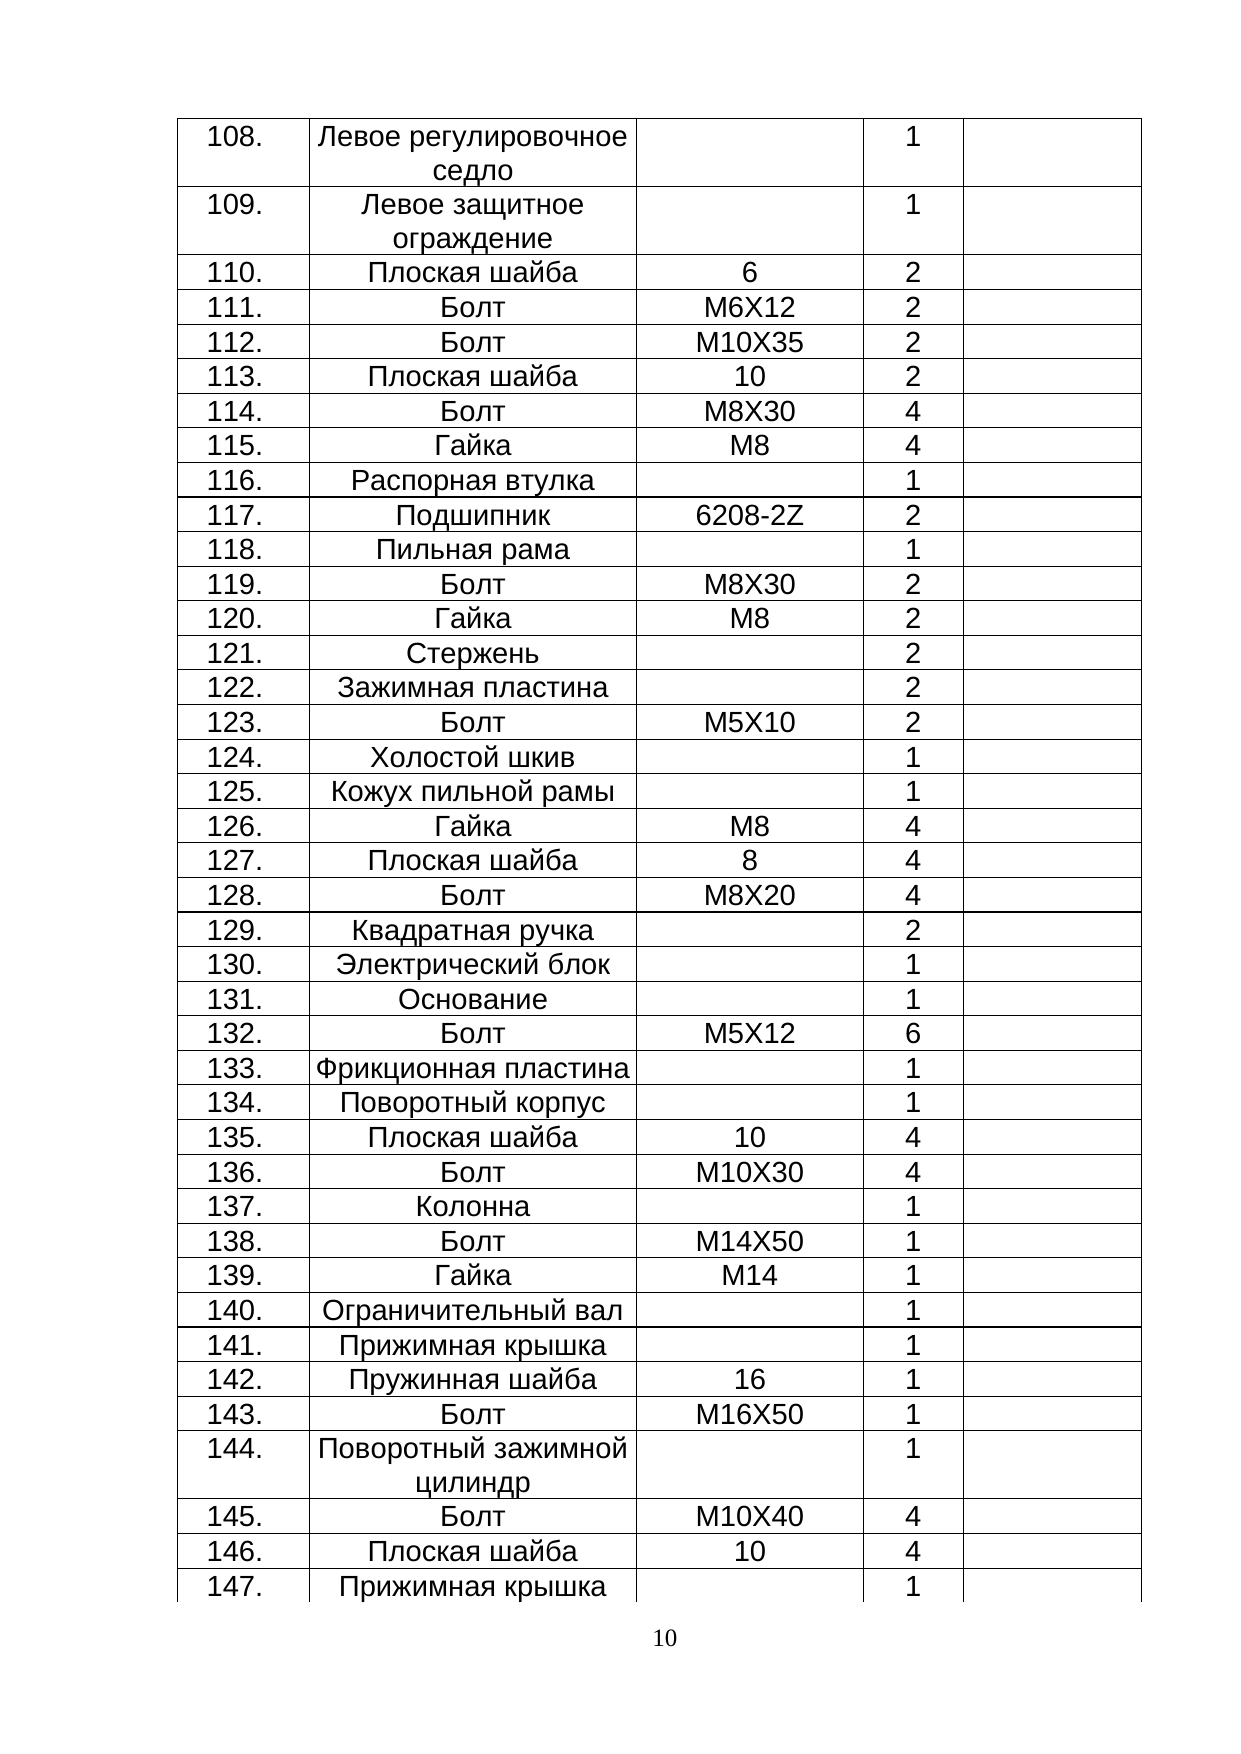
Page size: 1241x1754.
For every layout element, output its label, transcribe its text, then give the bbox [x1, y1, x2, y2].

table_cell [964, 1293, 1141, 1326]
table_cell [637, 187, 863, 254]
table_cell [964, 740, 1141, 773]
table_cell M10X35 [637, 325, 863, 358]
table_cell M8 [637, 809, 863, 842]
table_cell 6 [637, 255, 863, 289]
table_cell Поворотный корпус [310, 1085, 636, 1119]
table_cell M8X30 [637, 567, 863, 600]
table_cell [178, 1258, 309, 1292]
table_cell [178, 1293, 309, 1326]
table_cell [637, 636, 863, 669]
table_cell 1 [864, 187, 963, 254]
table_cell Болт [310, 325, 636, 358]
table_cell 1 [864, 1258, 963, 1292]
table_cell [178, 913, 309, 946]
table_cell [964, 1328, 1141, 1361]
table_cell [964, 601, 1141, 635]
table_cell 1 [864, 1189, 963, 1223]
table_cell [964, 1362, 1141, 1396]
table_cell [964, 290, 1141, 323]
table_cell Плоская шайба [310, 255, 636, 289]
table_cell 2 [864, 255, 963, 289]
table_cell [964, 1569, 1141, 1602]
table_cell [178, 532, 309, 566]
table_cell 4 [864, 1534, 963, 1567]
table_cell [178, 1016, 309, 1050]
table_cell [964, 428, 1141, 462]
table_cell [964, 325, 1141, 358]
table_cell M6X12 [637, 290, 863, 323]
table_cell [178, 740, 309, 773]
table_cell M10X30 [637, 1155, 863, 1188]
table_cell [964, 843, 1141, 877]
table_cell 2 [864, 670, 963, 704]
table_cell 8 [637, 843, 863, 877]
table_cell Болт [310, 290, 636, 323]
table_cell Ограничительный вал [310, 1293, 636, 1326]
table_cell Пильная рама [310, 532, 636, 566]
table_cell 1 [864, 1328, 963, 1361]
table_cell 4 [864, 428, 963, 462]
table_cell [964, 119, 1141, 186]
table_cell Плоская шайба [310, 843, 636, 877]
table_cell 1 [864, 1085, 963, 1119]
table_cell M5X10 [637, 705, 863, 738]
table_cell [637, 1085, 863, 1119]
table_cell 1 [864, 1051, 963, 1084]
table_cell Гайка [310, 1258, 636, 1292]
table_cell [964, 567, 1141, 600]
table_cell [178, 1120, 309, 1153]
table_cell Плоская шайба [310, 359, 636, 393]
table_cell Болт [310, 878, 636, 911]
table_cell [178, 463, 309, 496]
table_cell 4 [864, 843, 963, 877]
table_cell [637, 1293, 863, 1326]
table_cell Пружинная шайба [310, 1362, 636, 1396]
table_cell Стержень [310, 636, 636, 669]
table_cell Гайка [310, 809, 636, 842]
table_cell [178, 1051, 309, 1084]
table_cell [637, 463, 863, 496]
table_cell 4 [864, 809, 963, 842]
table_cell [964, 1431, 1141, 1498]
table_cell [637, 1328, 863, 1361]
table_cell 6208-2Z [637, 498, 863, 531]
table_cell 1 [864, 1224, 963, 1257]
table_cell [178, 567, 309, 600]
table_cell [178, 1189, 309, 1223]
table_cell 2 [864, 498, 963, 531]
table_cell [964, 532, 1141, 566]
table_cell 2 [864, 567, 963, 600]
table_cell Холостой шкив [310, 740, 636, 773]
table_cell 6 [864, 1016, 963, 1050]
table_cell [178, 1155, 309, 1188]
table_cell [964, 809, 1141, 842]
table_cell [178, 982, 309, 1015]
table_cell [964, 1499, 1141, 1533]
table_cell [178, 1431, 309, 1498]
table_cell M8X30 [637, 394, 863, 427]
table_cell [178, 1499, 309, 1533]
table_cell [637, 947, 863, 981]
table_cell M8 [637, 601, 863, 635]
table_cell 2 [864, 601, 963, 635]
table_cell [964, 1224, 1141, 1257]
table_cell [964, 878, 1141, 911]
table_cell 1 [864, 1362, 963, 1396]
table_cell 4 [864, 878, 963, 911]
table_cell Болт [310, 1016, 636, 1050]
table_cell Болт [310, 705, 636, 738]
table_cell [178, 187, 309, 254]
table_cell 1 [864, 463, 963, 496]
table_cell [637, 1569, 863, 1602]
table_cell Зажимная пластина [310, 670, 636, 704]
table_cell [178, 636, 309, 669]
table_cell [637, 1051, 863, 1084]
table_cell [964, 913, 1141, 946]
table_cell [178, 705, 309, 738]
table_cell [964, 359, 1141, 393]
table_cell 2 [864, 290, 963, 323]
table_cell [964, 1085, 1141, 1119]
table_cell [178, 1534, 309, 1567]
table_cell 2 [864, 325, 963, 358]
table_cell 1 [864, 1397, 963, 1430]
table_cell [964, 636, 1141, 669]
table_cell [964, 670, 1141, 704]
table_cell [964, 187, 1141, 254]
table_cell [637, 740, 863, 773]
table_cell Плоская шайба [310, 1120, 636, 1153]
table_cell Подшипник [310, 498, 636, 531]
table_cell [964, 1016, 1141, 1050]
table_cell 4 [864, 394, 963, 427]
table_cell [964, 1189, 1141, 1223]
table_cell Гайка [310, 428, 636, 462]
table_cell [964, 1155, 1141, 1188]
table_cell Болт [310, 1499, 636, 1533]
table_cell [637, 119, 863, 186]
table_cell 10 [637, 1534, 863, 1567]
table_cell Плоская шайба [310, 1534, 636, 1567]
table_cell M8 [637, 428, 863, 462]
table_cell [964, 1051, 1141, 1084]
table_cell [964, 463, 1141, 496]
table_cell [178, 670, 309, 704]
table_cell 1 [864, 774, 963, 808]
table_cell 1 [864, 1293, 963, 1326]
table_cell [637, 532, 863, 566]
table_cell [178, 428, 309, 462]
table_cell Болт [310, 567, 636, 600]
table_cell Прижимная крышка [310, 1328, 636, 1361]
table_cell [178, 774, 309, 808]
table_cell 1 [864, 532, 963, 566]
table_cell Болт [310, 1224, 636, 1257]
table_cell 4 [864, 1499, 963, 1533]
table_cell 2 [864, 913, 963, 946]
table_cell [964, 255, 1141, 289]
table_cell [178, 1397, 309, 1430]
table_cell [178, 394, 309, 427]
table_cell [964, 774, 1141, 808]
table_cell 4 [864, 1155, 963, 1188]
table_cell [178, 498, 309, 531]
table_cell 1 [864, 982, 963, 1015]
table_cell [178, 878, 309, 911]
table_cell [964, 1258, 1141, 1292]
table_cell [178, 947, 309, 981]
table_cell 10 [637, 1120, 863, 1153]
table_cell [964, 705, 1141, 738]
table_cell Основание [310, 982, 636, 1015]
table_cell M14X50 [637, 1224, 863, 1257]
table_cell 10 [637, 359, 863, 393]
table_cell 1 [864, 1431, 963, 1498]
table_cell M14 [637, 1258, 863, 1292]
table_cell [178, 1328, 309, 1361]
table_cell Квадратная ручка [310, 913, 636, 946]
table_cell [178, 255, 309, 289]
table_cell [178, 601, 309, 635]
table_cell [964, 1397, 1141, 1430]
table_cell 4 [864, 1120, 963, 1153]
table_cell [637, 1431, 863, 1498]
table_cell [964, 1534, 1141, 1567]
table_cell [178, 809, 309, 842]
table_cell Болт [310, 1397, 636, 1430]
table_cell [178, 1362, 309, 1396]
table_cell [178, 119, 309, 186]
table_cell [178, 1224, 309, 1257]
table_cell [178, 1569, 309, 1602]
table_cell 1 [864, 119, 963, 186]
table_cell [637, 982, 863, 1015]
table_cell [178, 359, 309, 393]
table_cell Распорная втулка [310, 463, 636, 496]
table_cell 16 [637, 1362, 863, 1396]
table_cell Поворотный зажимной цилиндр [310, 1431, 636, 1498]
table_cell 1 [864, 740, 963, 773]
table_cell Прижимная крышка [310, 1569, 636, 1602]
table_cell [964, 498, 1141, 531]
table_cell 2 [864, 636, 963, 669]
table_cell Электрический блок [310, 947, 636, 981]
table_cell Левое защитное ограждение [310, 187, 636, 254]
table_cell [178, 290, 309, 323]
table_cell M10X40 [637, 1499, 863, 1533]
table_cell [637, 670, 863, 704]
table_cell [964, 982, 1141, 1015]
table_cell 2 [864, 705, 963, 738]
table_cell M16X50 [637, 1397, 863, 1430]
table_cell 1 [864, 947, 963, 981]
table_cell M5X12 [637, 1016, 863, 1050]
table_cell [178, 1085, 309, 1119]
table_cell 1 [864, 1569, 963, 1602]
table_cell [637, 913, 863, 946]
table_cell Гайка [310, 601, 636, 635]
table_cell Левое регулировочное седло [310, 119, 636, 186]
table_cell M8X20 [637, 878, 863, 911]
table_cell [964, 1120, 1141, 1153]
table_cell [964, 394, 1141, 427]
table_cell [178, 325, 309, 358]
table_cell [637, 1189, 863, 1223]
table_cell [637, 774, 863, 808]
table_cell Болт [310, 1155, 636, 1188]
table_cell [964, 947, 1141, 981]
table_cell Кожух пильной рамы [310, 774, 636, 808]
table_cell 2 [864, 359, 963, 393]
table_cell Колонна [310, 1189, 636, 1223]
table_cell Фрикционная пластина [310, 1051, 636, 1084]
table_cell [178, 843, 309, 877]
table_cell Болт [310, 394, 636, 427]
